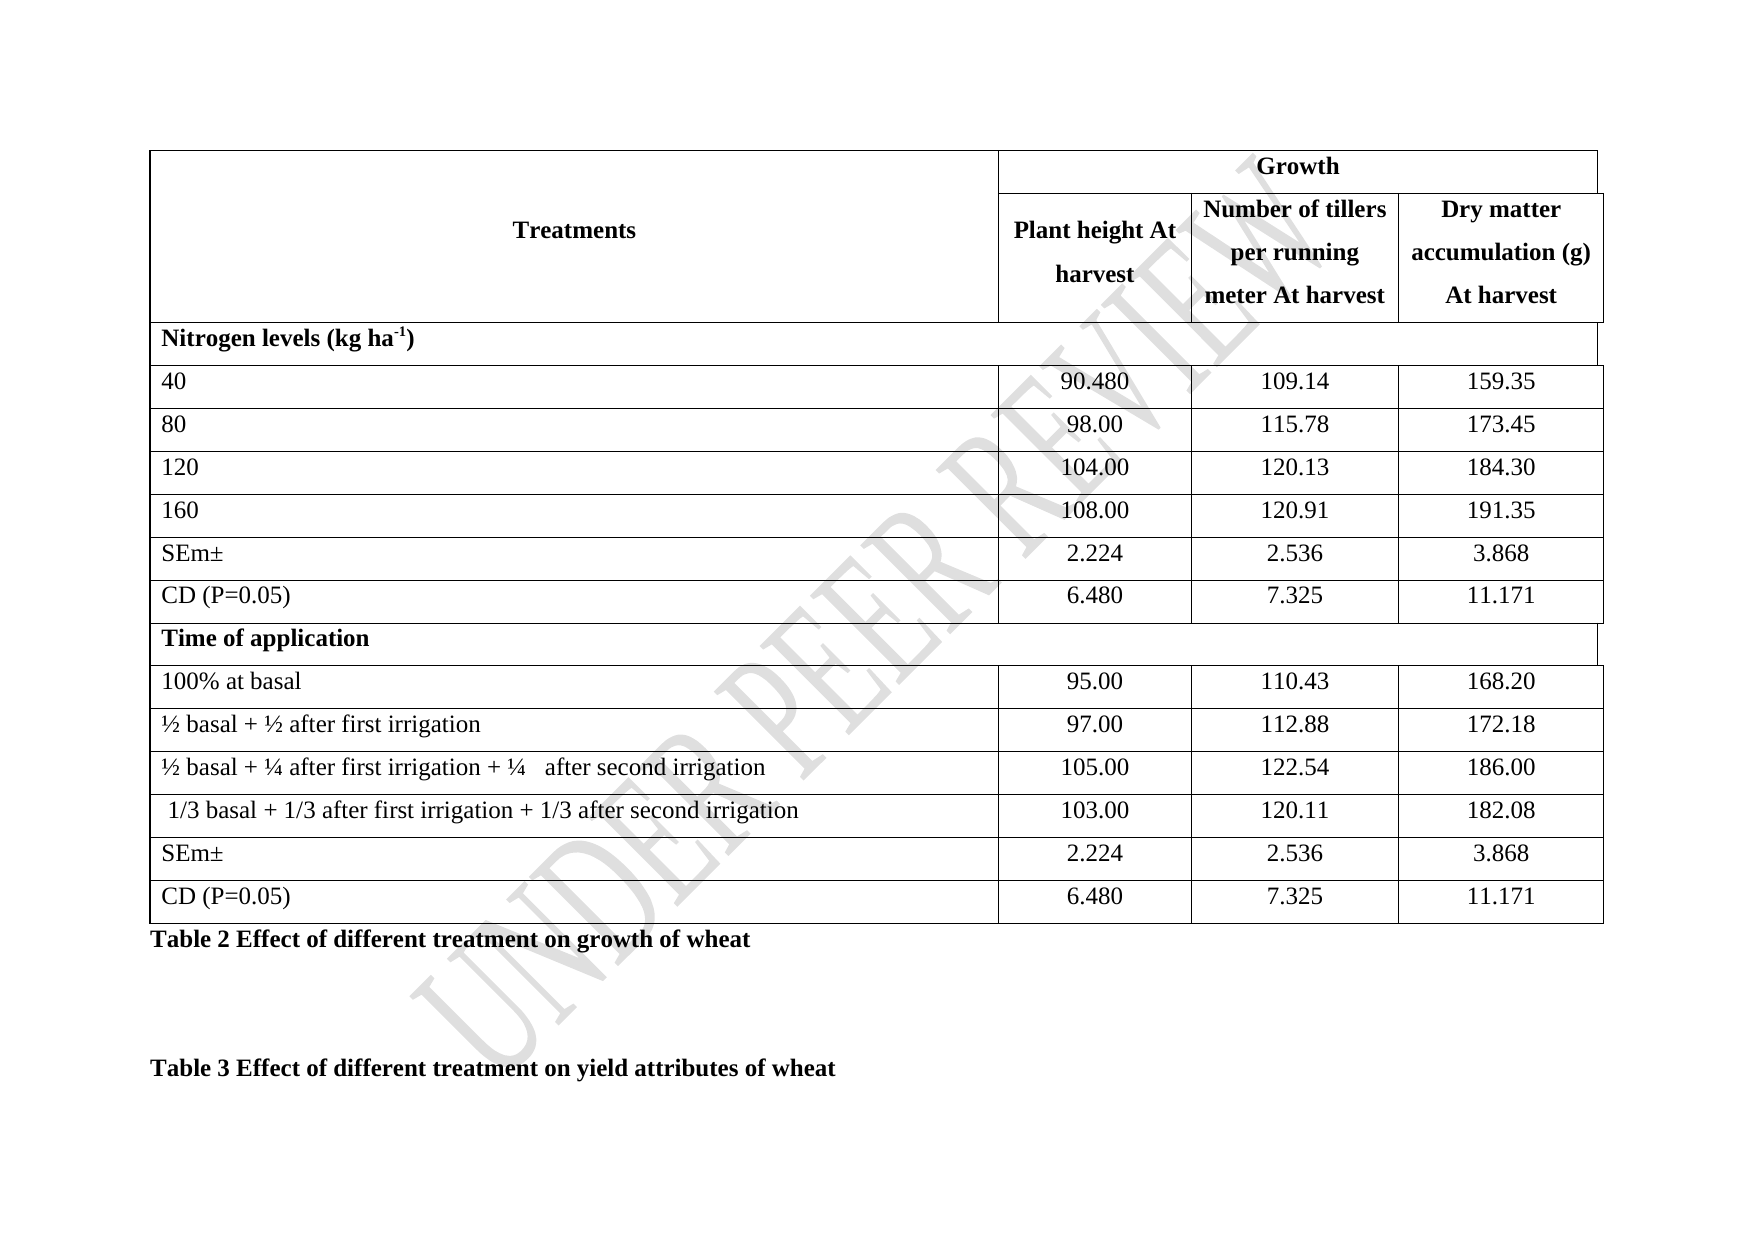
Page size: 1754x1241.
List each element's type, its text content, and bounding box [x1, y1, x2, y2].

table_cell 2.224 [999, 838, 1191, 880]
table_cell Number of tillers per running meter At harvest [1192, 194, 1398, 322]
table_cell 186.00 [1399, 752, 1603, 794]
table_cell 7.325 [1192, 881, 1398, 923]
table_cell 98.00 [999, 409, 1191, 451]
table_cell 100% at basal [151, 666, 998, 708]
table_cell 173.45 [1399, 409, 1603, 451]
table_cell 120.11 [1192, 795, 1398, 837]
table_cell 110.43 [1192, 666, 1398, 708]
table_cell CD (P=0.05) [151, 581, 998, 622]
table_cell 120 [151, 452, 998, 494]
table_cell 172.18 [1399, 709, 1603, 751]
table_cell ½ basal + ¼ after first irrigation + ¼ after second irrigation [151, 752, 998, 794]
table_cell 112.88 [1192, 709, 1398, 751]
table_cell 6.480 [999, 881, 1191, 923]
table_cell SEm± [151, 538, 998, 579]
table_cell 104.00 [999, 452, 1191, 494]
table_cell 115.78 [1192, 409, 1398, 451]
table_cell 90.480 [999, 366, 1191, 408]
table_cell Dry matter accumulation (g) At harvest [1399, 194, 1603, 322]
table_cell SEm± [151, 838, 998, 880]
table_cell 2.536 [1192, 838, 1398, 880]
table_cell 105.00 [999, 752, 1191, 794]
text Table 3 Effect of different treatment on yield attributes of wheat [150, 1053, 1604, 1082]
table_cell 184.30 [1399, 452, 1603, 494]
table_cell Time of application [151, 624, 1597, 665]
table_cell 103.00 [999, 795, 1191, 837]
table_cell 160 [151, 495, 998, 537]
table_cell 2.536 [1192, 538, 1398, 579]
table_cell 168.20 [1399, 666, 1603, 708]
table_cell 120.91 [1192, 495, 1398, 537]
table_cell 109.14 [1192, 366, 1398, 408]
table_cell CD (P=0.05) [151, 881, 998, 923]
table_cell 182.08 [1399, 795, 1603, 837]
table_cell 108.00 [999, 495, 1191, 537]
table_cell 122.54 [1192, 752, 1398, 794]
table_cell 95.00 [999, 666, 1191, 708]
table_header Growth [999, 151, 1597, 193]
table_cell 2.224 [999, 538, 1191, 579]
table_cell 80 [151, 409, 998, 451]
table_header Treatments [151, 151, 998, 322]
table_cell 3.868 [1399, 538, 1603, 579]
table_cell 11.171 [1399, 881, 1603, 923]
table_cell 11.171 [1399, 581, 1603, 622]
table_cell 120.13 [1192, 452, 1398, 494]
table_cell 3.868 [1399, 838, 1603, 880]
table_cell 97.00 [999, 709, 1191, 751]
table_cell 159.35 [1399, 366, 1603, 408]
table_cell ½ basal + ½ after first irrigation [151, 709, 998, 751]
table_cell 191.35 [1399, 495, 1603, 537]
text Table 2 Effect of different treatment on growth of wheat [150, 924, 1604, 953]
table_cell 40 [151, 366, 998, 408]
table_cell Plant height At harvest [999, 194, 1191, 322]
table_cell 7.325 [1192, 581, 1398, 622]
table_cell Nitrogen levels (kg ha-1) [151, 323, 1597, 365]
table_cell 1/3 basal + 1/3 after first irrigation + 1/3 after second irrigation [151, 795, 998, 837]
table_cell 6.480 [999, 581, 1191, 622]
